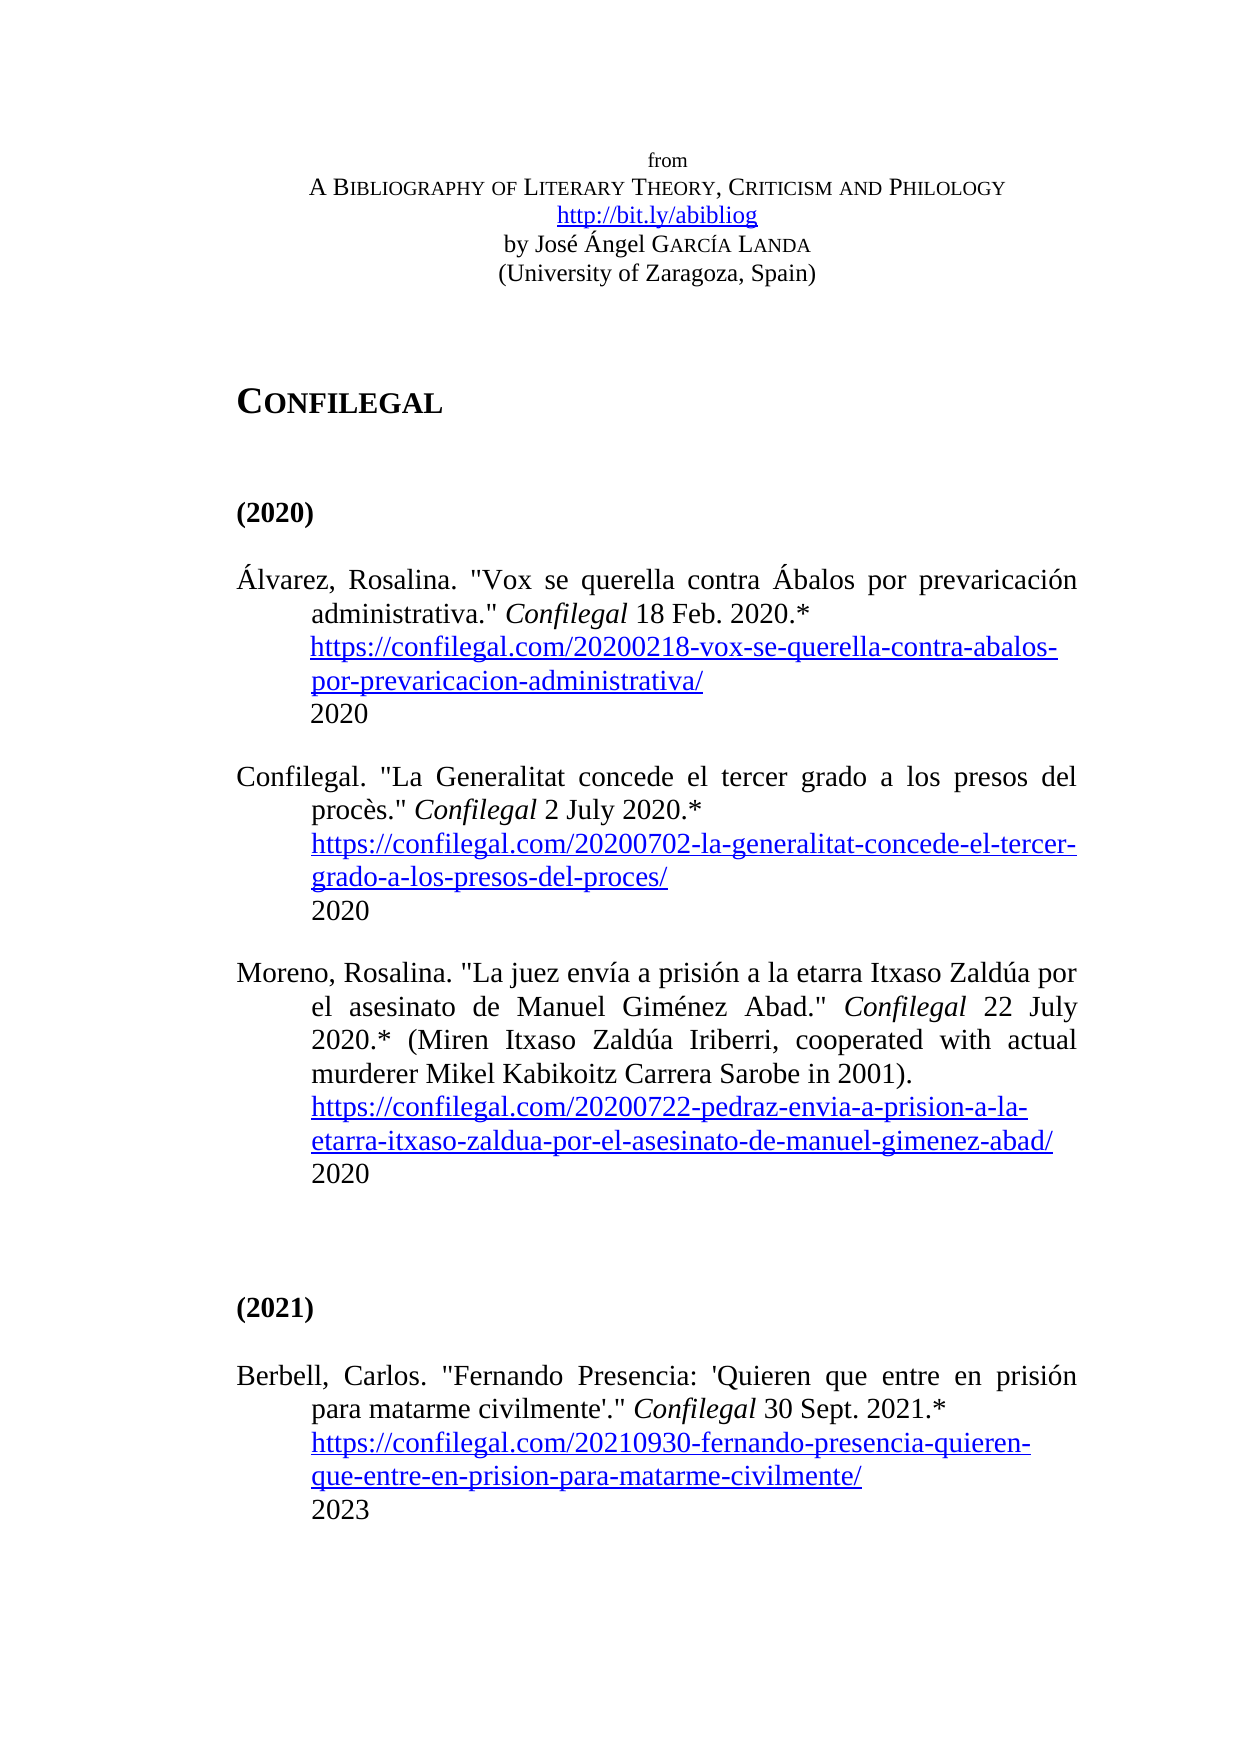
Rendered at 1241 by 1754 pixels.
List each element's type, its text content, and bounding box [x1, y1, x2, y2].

text 2020 [236, 696, 1078, 730]
text 2020 [236, 893, 1078, 926]
text Berbell, Carlos. "Fernando Presencia: 'Quieren que entre en prisión para matarme civilmente'." Confilegal 30 Sept. 2021.* [236, 1358, 1078, 1425]
text http://bit.ly/abibliog [236, 200, 1078, 229]
text 2023 [236, 1492, 1078, 1525]
text Álvarez, Rosalina. "Vox se querella contra Ábalos por prevaricación administrativa." Confilegal 18 Feb. 2020.* [236, 562, 1078, 629]
text https://confilegal.com/20200218-vox-se-querella-contra-abalos-por-prevaricacion-administrativa/ [236, 629, 1078, 696]
text https://confilegal.com/20200702-la-generalitat-concede-el-tercer-grado-a-los-presos-del-proces/ [236, 826, 1078, 893]
text 2020 [236, 1156, 1078, 1190]
text A Bibliography of Literary Theory, Criticism and Philology [236, 172, 1078, 200]
text from [236, 148, 1078, 172]
text by José Ángel García Landa [236, 229, 1078, 258]
text (2021) [236, 1291, 1078, 1324]
text https://confilegal.com/20210930-fernando-presencia-quieren-que-entre-en-prision-para-matarme-civilmente/ [236, 1425, 1078, 1492]
text Confilegal. "La Generalitat concede el tercer grado a los presos del procès." Confilegal 2 July 2020.* [236, 759, 1078, 826]
text Moreno, Rosalina. "La juez envía a prisión a la etarra Itxaso Zaldúa por el asesinato de Manuel Giménez Abad." Confilegal 22 July 2020.* (Miren Itxaso Zaldúa Iriberri, cooperated with actual murderer Mikel Kabikoitz Carrera Sarobe in 2001). [236, 955, 1078, 1089]
text https://confilegal.com/20200722-pedraz-envia-a-prision-a-la-etarra-itxaso-zaldua-por-el-asesinato-de-manuel-gimenez-abad/ [236, 1089, 1078, 1156]
text (University of Zaragoza, Spain) [236, 258, 1078, 287]
subtitle Confilegal [236, 379, 1078, 422]
text (2020) [236, 495, 1078, 529]
